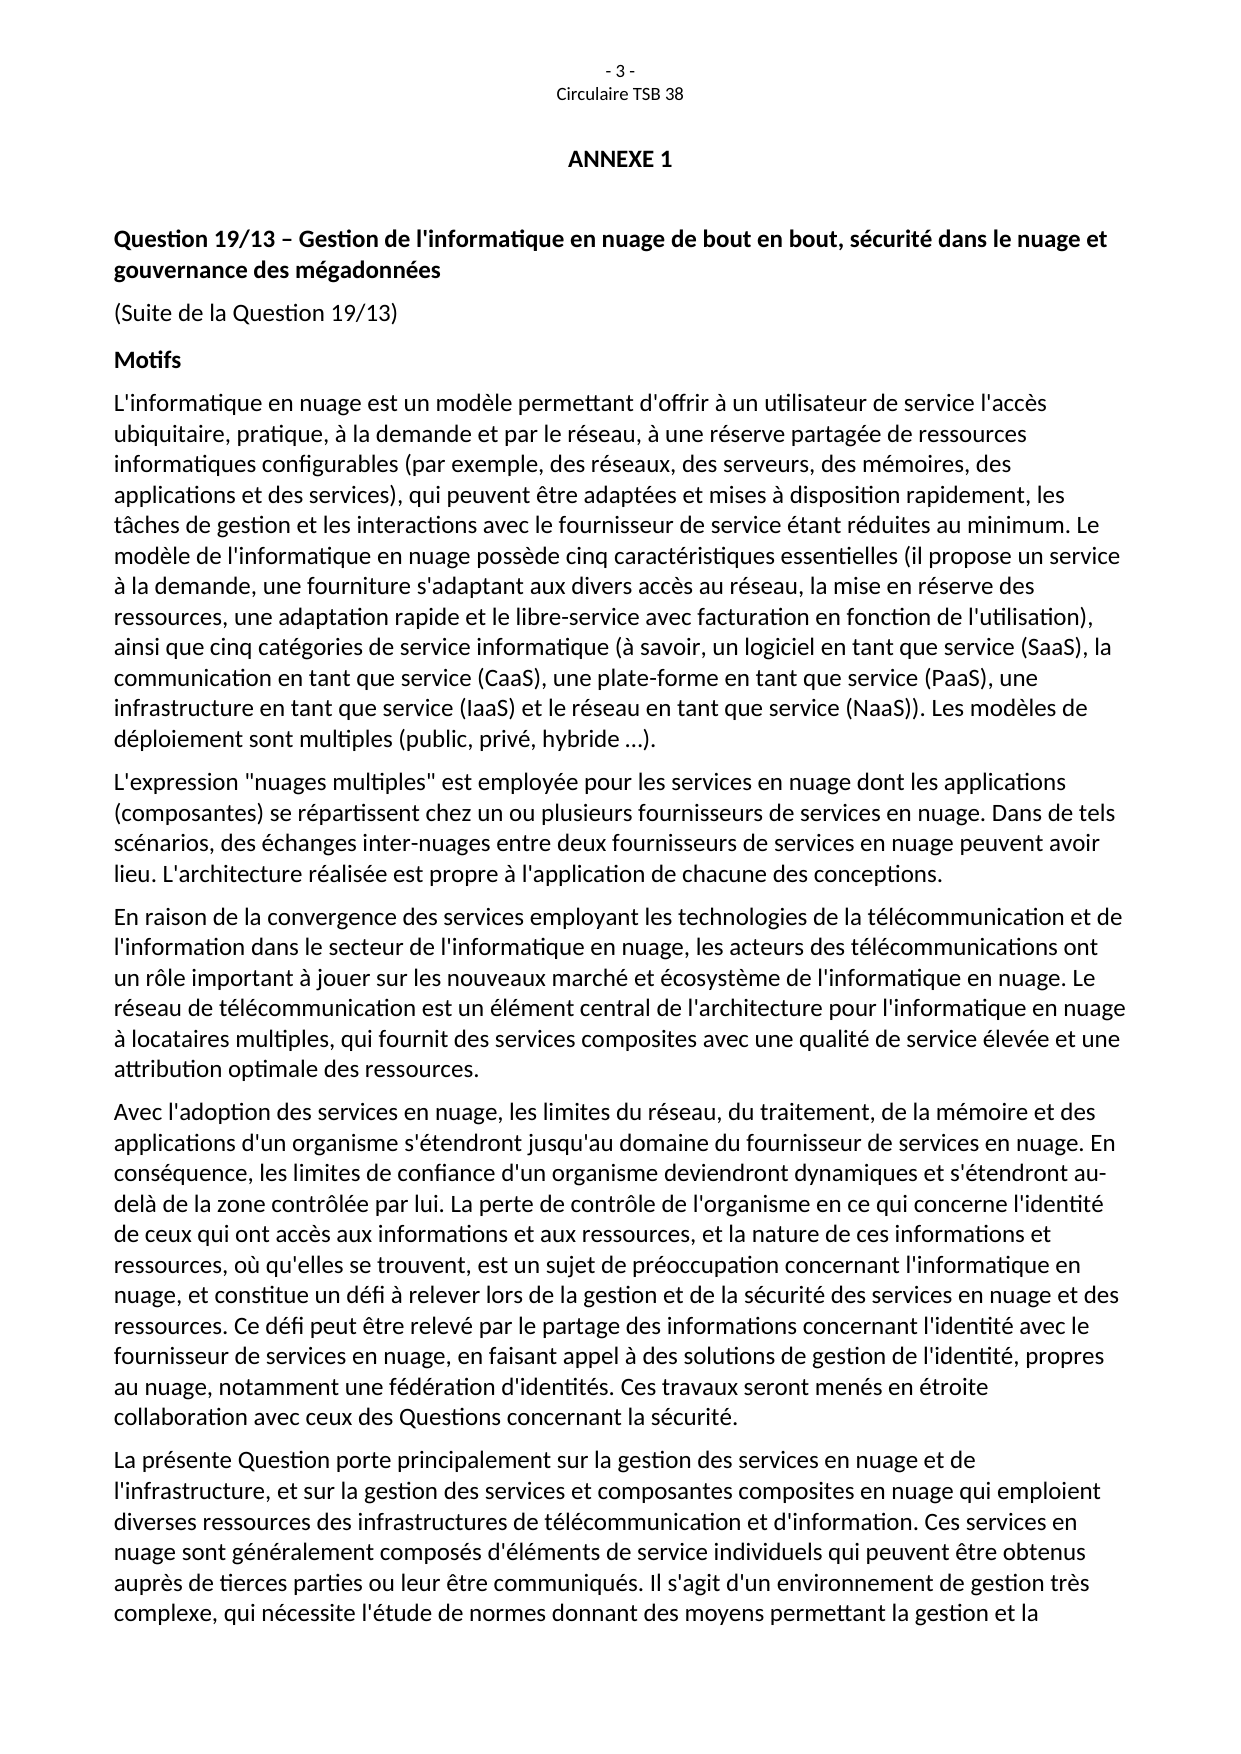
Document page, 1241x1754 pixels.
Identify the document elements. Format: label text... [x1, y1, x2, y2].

text (Suite de la Question 19/13) [113, 297, 1127, 328]
subtitle Question 19/13 – Gestion de l'informatique en nuage de bout en bout, sécurité dans le nuage et gouvernance des mégadonnées [113, 224, 1127, 285]
text Avec l'adoption des services en nuage, les limites du réseau, du traitement, de la mémoire et des applications d'un organisme s'étendront jusqu'au domaine du fournisseur de services en nuage. En conséquence, les limites de confiance d'un organisme deviendront dynamiques et s'étendront au-delà de la zone contrôlée par lui. La perte de contrôle de l'organisme en ce qui concerne l'identité de ceux qui ont accès aux informations et aux ressources, et la nature de ces informations et ressources, où qu'elles se trouvent, est un sujet de préoccupation concernant l'informatique en nuage, et constitue un défi à relever lors de la gestion et de la sécurité des services en nuage et des ressources. Ce défi peut être relevé par le partage des informations concernant l'identité avec le fournisseur de services en nuage, en faisant appel à des solutions de gestion de l'identité, propres au nuage, notamment une fédération d'identités. Ces travaux seront menés en étroite collaboration avec ceux des Questions concernant la sécurité. [113, 1096, 1127, 1432]
title ANNEXE 1 [113, 143, 1127, 174]
subtitle Motifs [113, 344, 1127, 375]
text L'informatique en nuage est un modèle permettant d'offrir à un utilisateur de service l'accès ubiquitaire, pratique, à la demande et par le réseau, à une réserve partagée de ressources informatiques configurables (par exemple, des réseaux, des serveurs, des mémoires, des applications et des services), qui peuvent être adaptées et mises à disposition rapidement, les tâches de gestion et les interactions avec le fournisseur de service étant réduites au minimum. Le modèle de l'informatique en nuage possède cinq caractéristiques essentielles (il propose un service à la demande, une fourniture s'adaptant aux divers accès au réseau, la mise en réserve des ressources, une adaptation rapide et le libre-service avec facturation en fonction de l'utilisation), ainsi que cinq catégories de service informatique (à savoir, un logiciel en tant que service (SaaS), la communication en tant que service (CaaS), une plate-forme en tant que service (PaaS), une infrastructure en tant que service (IaaS) et le réseau en tant que service (NaaS)). Les modèles de déploiement sont multiples (public, privé, hybride …). [113, 387, 1127, 754]
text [113, 1444, 1127, 1628]
text En raison de la convergence des services employant les technologies de la télécommunication et de l'information dans le secteur de l'informatique en nuage, les acteurs des télécommunications ont un rôle important à jouer sur les nouveaux marché et écosystème de l'informatique en nuage. Le réseau de télécommunication est un élément central de l'architecture pour l'informatique en nuage à locataires multiples, qui fournit des services composites avec une qualité de service élevée et une attribution optimale des ressources. [113, 901, 1127, 1084]
text L'expression "nuages multiples" est employée pour les services en nuage dont les applications (composantes) se répartissent chez un ou plusieurs fournisseurs de services en nuage. Dans de tels scénarios, des échanges inter-nuages entre deux fournisseurs de services en nuage peuvent avoir lieu. L'architecture réalisée est propre à l'application de chacune des conceptions. [113, 766, 1127, 888]
